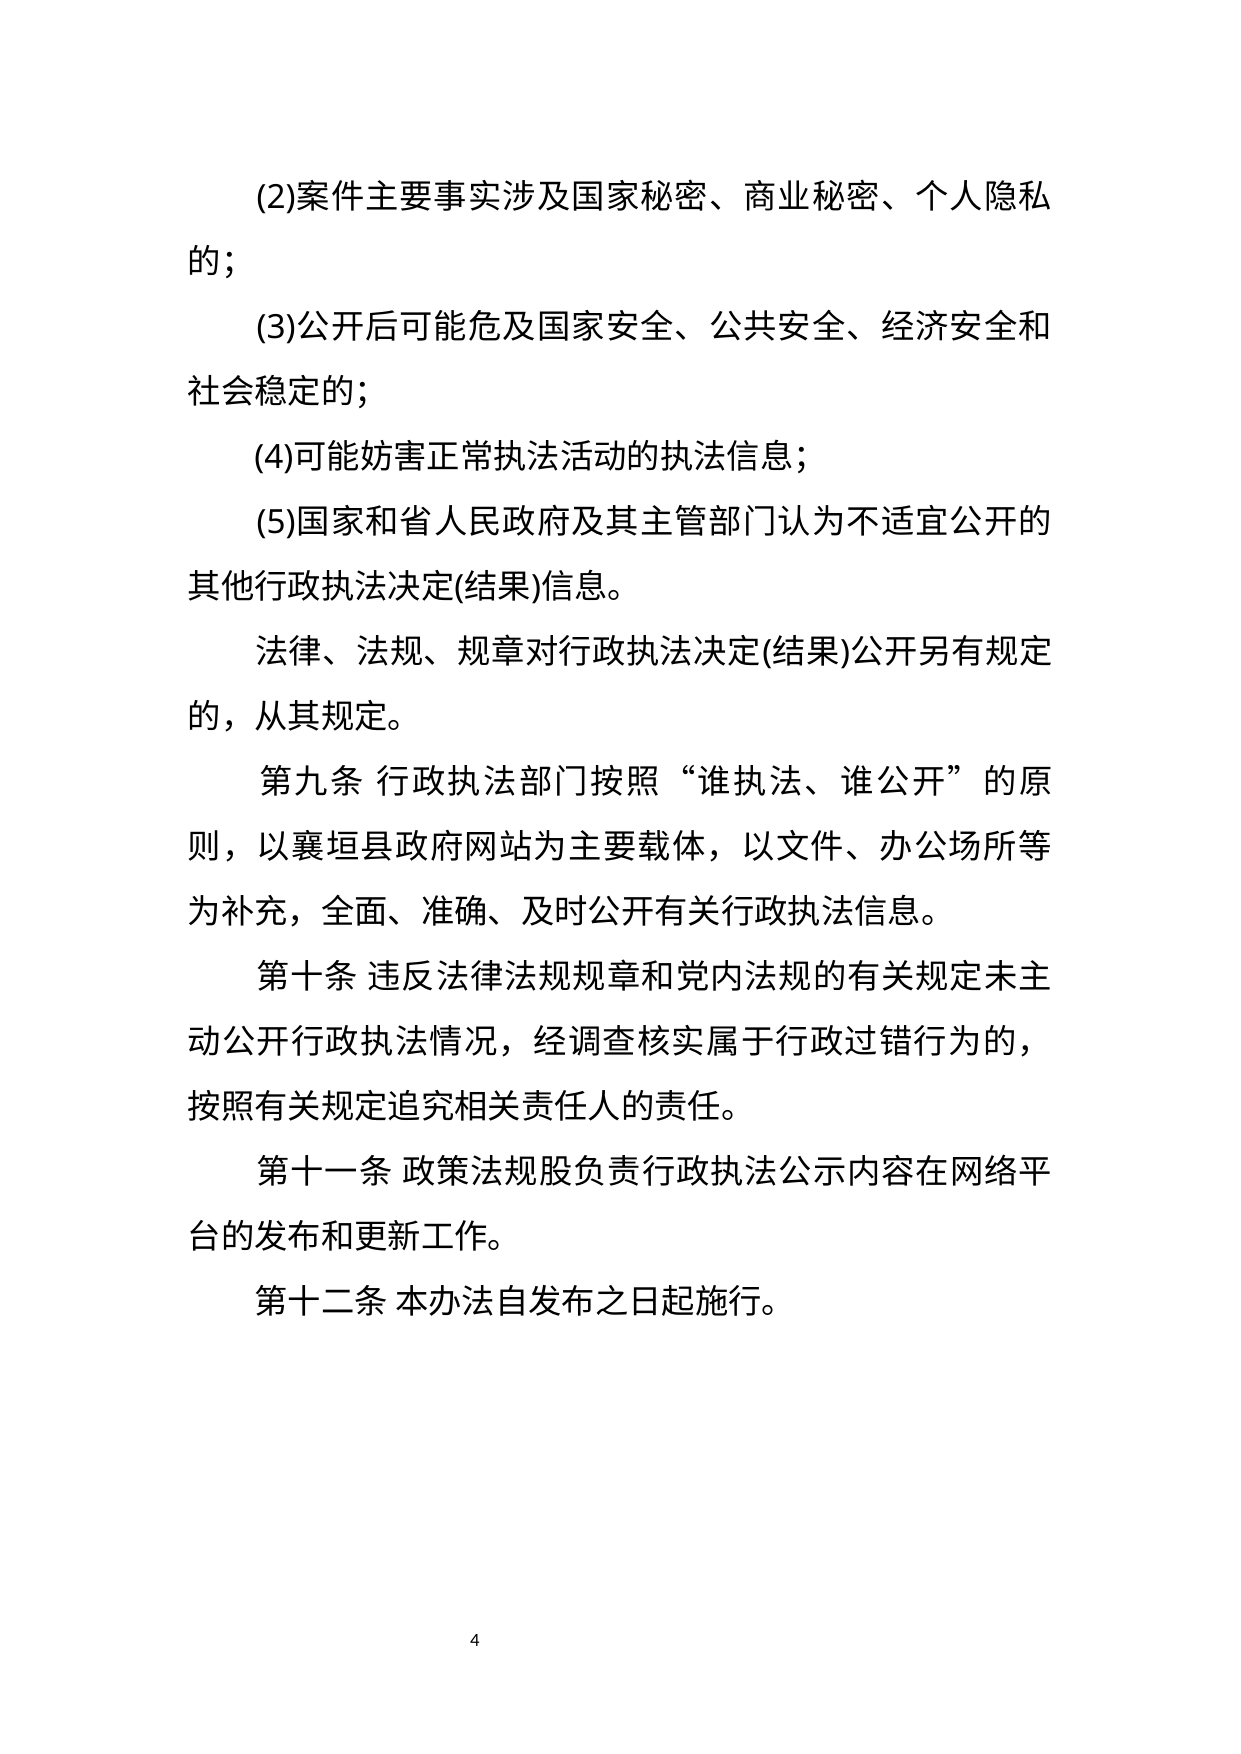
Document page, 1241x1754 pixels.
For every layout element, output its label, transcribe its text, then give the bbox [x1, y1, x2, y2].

text 第十条 违反法律法规规章和党内法规的有关规定未主动公开行政执法情况，经调查核实属于行政过错行为的，按照有关规定追究相关责任人的责任。 [187, 942, 1053, 1137]
text (2)案件主要事实涉及国家秘密、商业秘密、个人隐私的； [187, 162, 1053, 292]
text 法律、法规、规章对行政执法决定(结果)公开另有规定的，从其规定。 [187, 617, 1053, 747]
text (3)公开后可能危及国家安全、公共安全、经济安全和社会稳定的； [187, 292, 1053, 422]
text 第十一条 政策法规股负责行政执法公示内容在网络平台的发布和更新工作。 [187, 1137, 1053, 1267]
text (5)国家和省人民政府及其主管部门认为不适宜公开的其他行政执法决定(结果)信息。 [187, 487, 1053, 617]
text 第九条 行政执法部门按照“谁执法、谁公开”的原则，以襄垣县政府网站为主要载体，以文件、办公场所等为补充，全面、准确、及时公开有关行政执法信息。 [187, 747, 1053, 942]
text (4)可能妨害正常执法活动的执法信息； [187, 422, 1053, 487]
text 第十二条 本办法自发布之日起施行。 [187, 1267, 1053, 1332]
